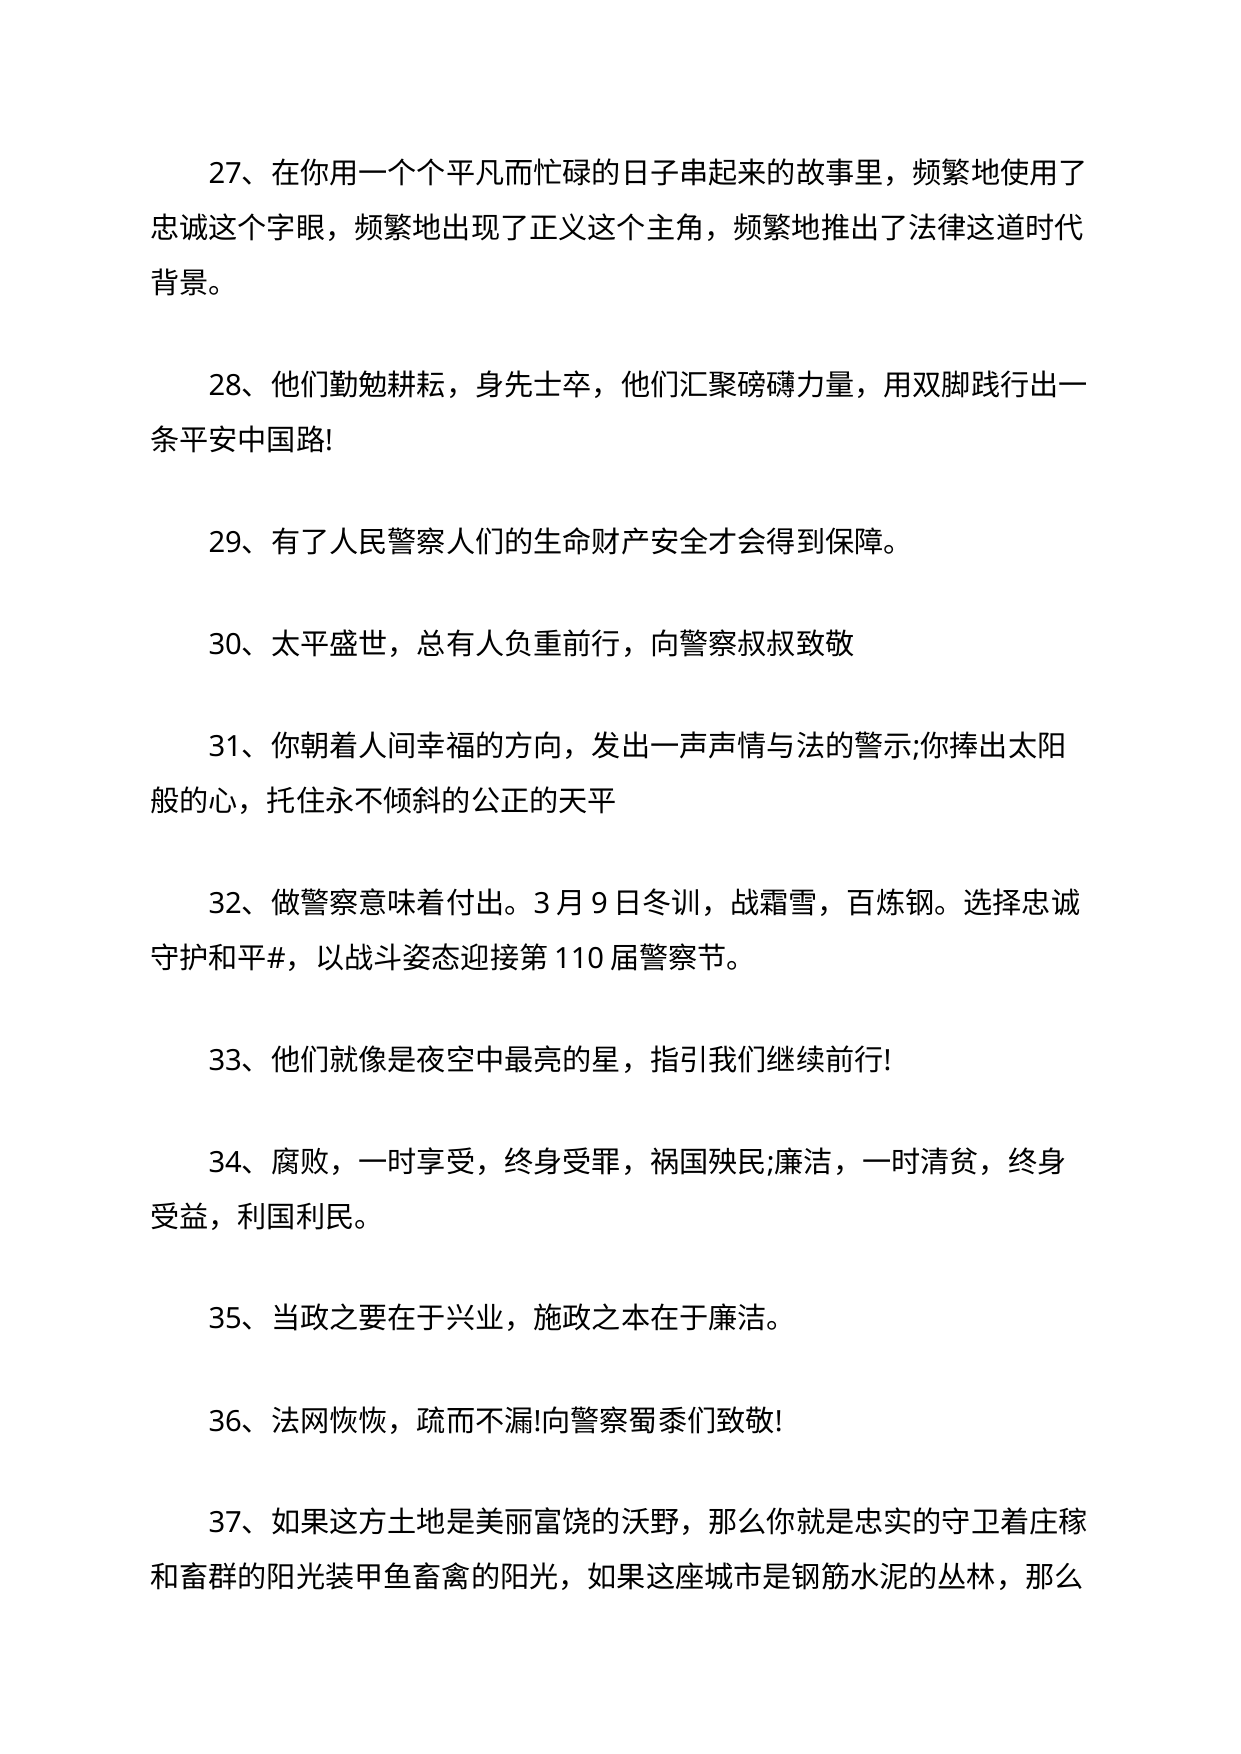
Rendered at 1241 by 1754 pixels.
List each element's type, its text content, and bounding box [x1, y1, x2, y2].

text 27、在你用一个个平凡而忙碌的日子串起来的故事里，频繁地使用了忠诚这个字眼，频繁地出现了正义这个主角，频繁地推出了法律这道时代背景。 [150, 150, 1090, 302]
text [150, 1499, 1090, 1596]
text 36、法网恢恢，疏而不漏!向警察蜀黍们致敬! [150, 1397, 1090, 1439]
text 30、太平盛世，总有人负重前行，向警察叔叔致敬 [150, 621, 1090, 663]
text 31、你朝着人间幸福的方向，发出一声声情与法的警示;你捧出太阳般的心，托住永不倾斜的公正的天平 [150, 723, 1090, 820]
text 34、腐败，一时享受，终身受罪，祸国殃民;廉洁，一时清贫，终身受益，利国利民。 [150, 1138, 1090, 1236]
text 29、有了人民警察人们的生命财产安全才会得到保障。 [150, 519, 1090, 561]
text 28、他们勤勉耕耘，身先士卒，他们汇聚磅礴力量，用双脚践行出一条平安中国路! [150, 362, 1090, 459]
text 32、做警察意味着付出。3月9日冬训，战霜雪，百炼钢。选择忠诚守护和平#，以战斗姿态迎接第110届警察节。 [150, 879, 1090, 977]
text 33、他们就像是夜空中最亮的星，指引我们继续前行! [150, 1036, 1090, 1079]
text 35、当政之要在于兴业，施政之本在于廉洁。 [150, 1295, 1090, 1337]
